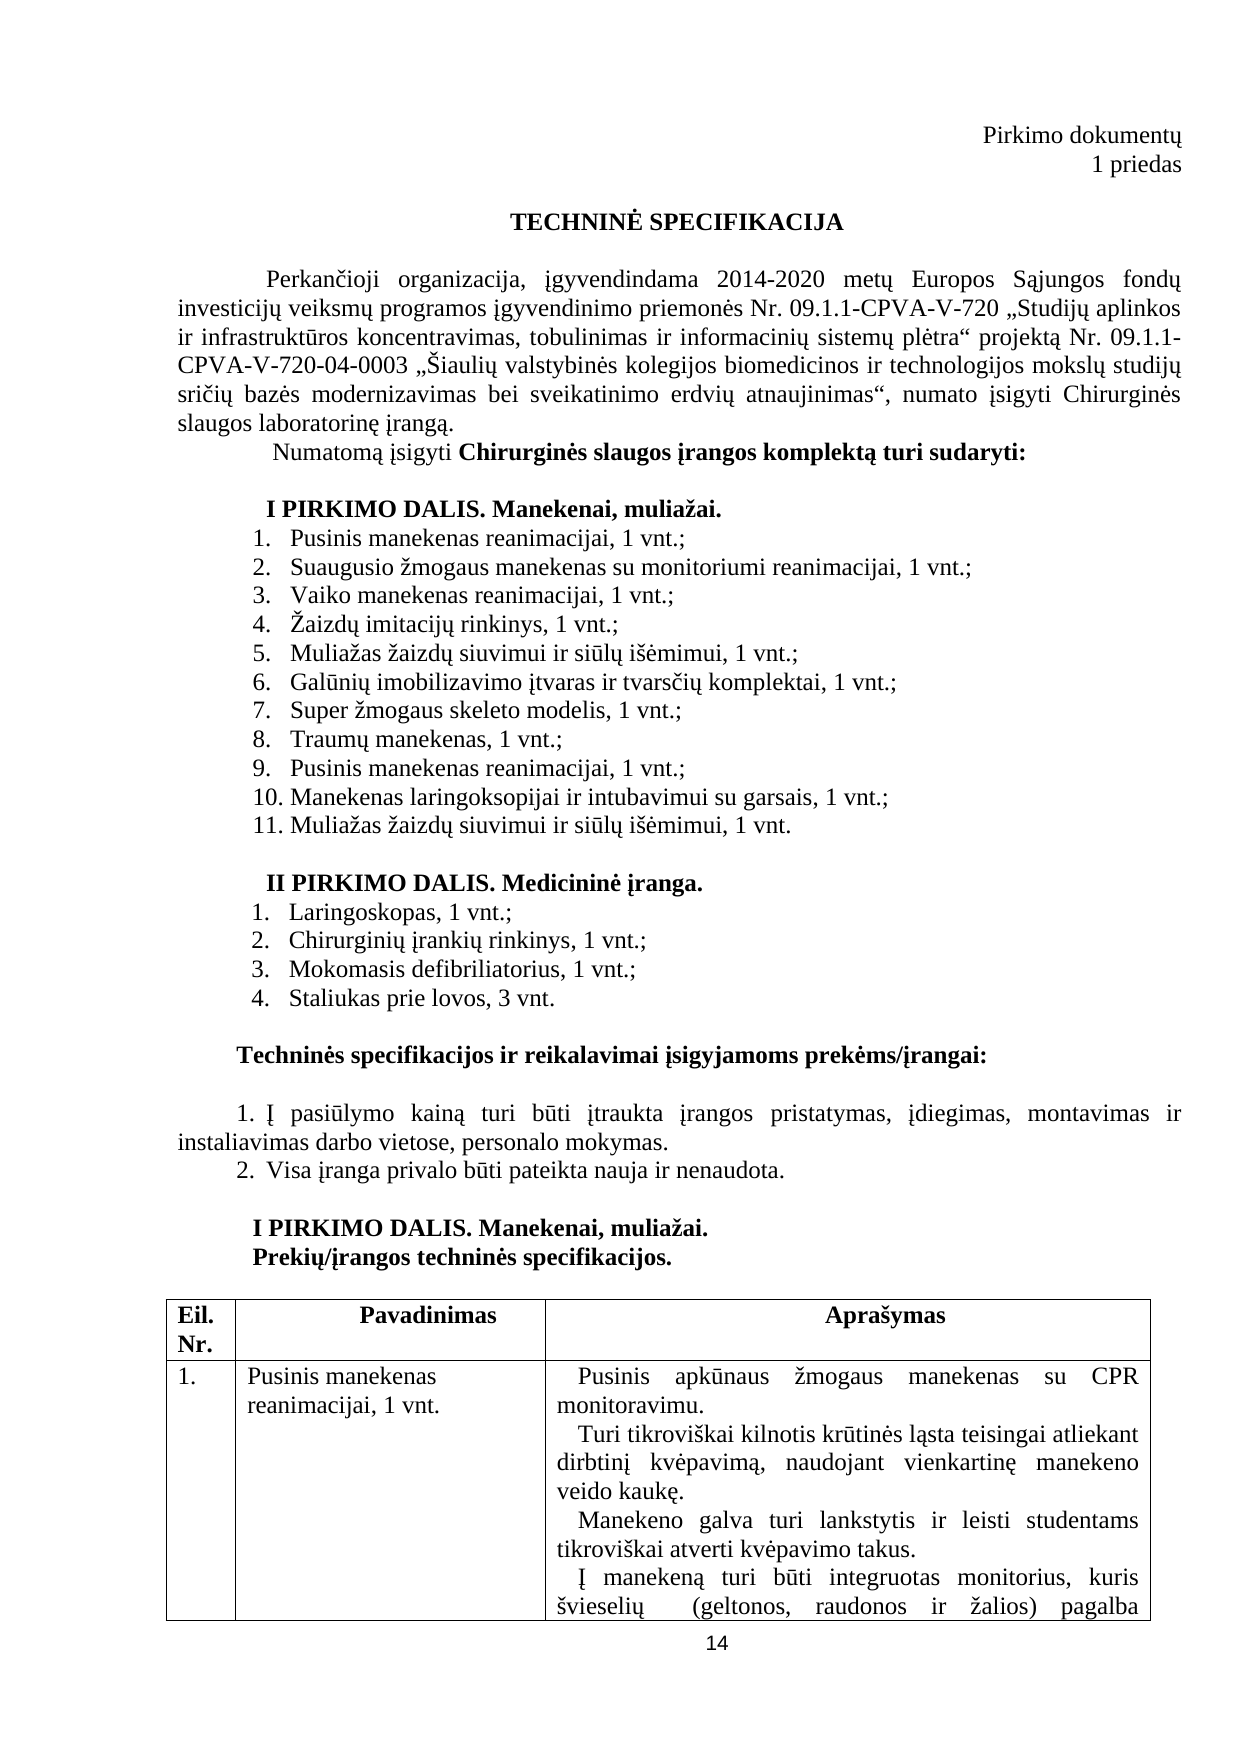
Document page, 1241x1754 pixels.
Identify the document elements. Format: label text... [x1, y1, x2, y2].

table_cell 1. [167, 1361, 235, 1620]
list Mokomasis defibriliatorius, 1 vnt.; [251, 954, 1182, 983]
table_header Pavadinimas [236, 1300, 545, 1360]
list Suaugusio žmogaus manekenas su monitoriumi reanimacijai, 1 vnt.; [252, 552, 1182, 581]
list Super žmogaus skeleto modelis, 1 vnt.; [252, 696, 1182, 724]
list Muliažas žaizdų siuvimui ir siūlų išėmimui, 1 vnt.; [252, 638, 1182, 667]
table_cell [546, 1361, 1150, 1620]
list Vaiko manekenas reanimacijai, 1 vnt.; [252, 581, 1182, 609]
list Chirurginių įrankių rinkinys, 1 vnt.; [251, 926, 1182, 954]
list Laringoskopas, 1 vnt.; [251, 897, 1182, 926]
list Traumų manekenas, 1 vnt.; [252, 724, 1182, 753]
list Muliažas žaizdų siuvimui ir siūlų išėmimui, 1 vnt. [252, 811, 1182, 839]
text Techninės specifikacijos ir reikalavimai įsigyjamoms prekėms/įrangai: [177, 1041, 1182, 1069]
list Žaizdų imitacijų rinkinys, 1 vnt.; [252, 609, 1182, 638]
list Į pasiūlymo kainą turi būti įtraukta įrangos pristatymas, įdiegimas, montavimas ir instaliavimas darbo vietose, personalo mokymas. [177, 1098, 1182, 1156]
table_header Eil. Nr. [167, 1300, 235, 1360]
text Perkančioji organizacija, įgyvendindama 2014-2020 metų Europos Sąjungos fondų investicijų veiksmų programos įgyvendinimo priemonės Nr. 09.1.1-CPVA-V-720 „Studijų aplinkos ir infrastruktūros koncentravimas, tobulinimas ir informacinių sistemų plėtra“ projektą Nr. 09.1.1-CPVA-V-720-04-0003 „Šiaulių valstybinės kolegijos biomedicinos ir technologijos mokslų studijų sričių bazės modernizavimas bei sveikatinimo erdvių atnaujinimas“, numato įsigyti Chirurginės slaugos laboratorinę įrangą. [177, 264, 1182, 437]
text I PIRKIMO DALIS. Manekenai, muliažai. [177, 1213, 1182, 1242]
text TECHNINĖ SPECIFIKACIJA [196, 207, 1182, 236]
text I PIRKIMO DALIS. Manekenai, muliažai. [177, 494, 1182, 523]
text Numatomą įsigyti Chirurginės slaugos įrangos komplektą turi sudaryti: [177, 437, 1182, 466]
text Pirkimo dokumentų [515, 121, 1182, 149]
text II PIRKIMO DALIS. Medicininė įranga. [177, 868, 1182, 897]
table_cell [236, 1361, 545, 1620]
list Pusinis manekenas reanimacijai, 1 vnt.; [252, 753, 1182, 782]
list Pusinis manekenas reanimacijai, 1 vnt.; [252, 523, 1182, 552]
list Visa įranga privalo būti pateikta nauja ir nenaudota. [236, 1156, 1182, 1184]
list Galūnių imobilizavimo įtvaras ir tvarsčių komplektai, 1 vnt.; [252, 667, 1182, 696]
text 1 priedas [709, 149, 1182, 178]
table_header Aprašymas [546, 1300, 1150, 1360]
list Manekenas laringoksopijai ir intubavimui su garsais, 1 vnt.; [252, 782, 1182, 811]
text Prekių/įrangos techninės specifikacijos. [177, 1242, 1182, 1271]
list Staliukas prie lovos, 3 vnt. [251, 983, 1182, 1012]
